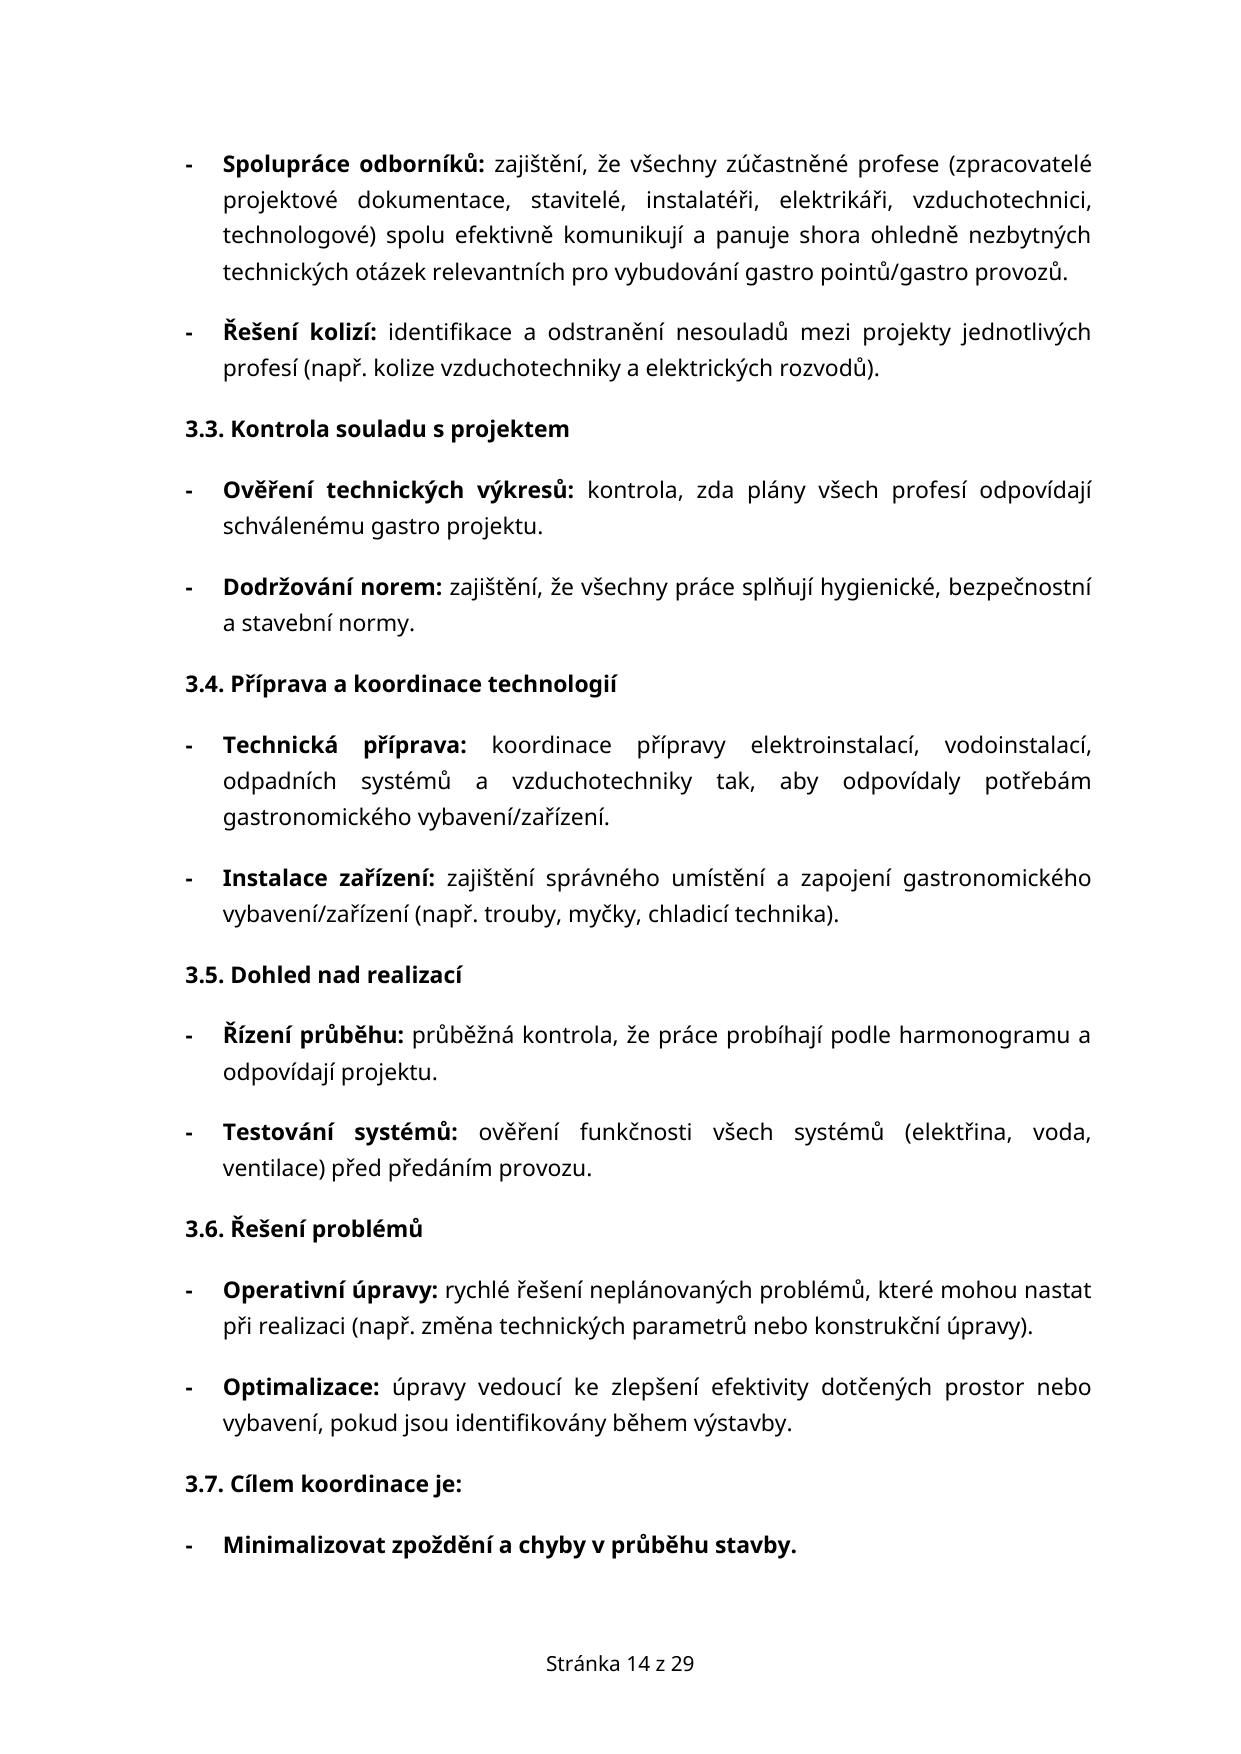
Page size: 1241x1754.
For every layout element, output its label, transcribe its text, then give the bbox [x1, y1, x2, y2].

list Řešení kolizí: identifikace a odstranění nesouladů mezi projekty jednotlivých profesí (např. kolize vzduchotechniky a elektrických rozvodů). [185, 316, 1093, 383]
list Instalace zařízení: zajištění správného umístění a zapojení gastronomického vybavení/zařízení (např. trouby, myčky, chladicí technika). [185, 862, 1093, 929]
list Optimalizace: úpravy vedoucí ke zlepšení efektivity dotčených prostor nebo vybavení, pokud jsou identifikovány během výstavby. [185, 1371, 1093, 1438]
list Kontrola souladu s projektem [185, 413, 1093, 444]
list Dodržování norem: zajištění, že všechny práce splňují hygienické, bezpečnostní a stavební normy. [185, 571, 1093, 638]
list Řízení průběhu: průběžná kontrola, že práce probíhají podle harmonogramu a odpovídají projektu. [185, 1019, 1093, 1087]
list Cílem koordinace je: [185, 1468, 1093, 1499]
list Operativní úpravy: rychlé řešení neplánovaných problémů, které mohou nastat při realizaci (např. změna technických parametrů nebo konstrukční úpravy). [185, 1274, 1093, 1341]
list Ověření technických výkresů: kontrola, zda plány všech profesí odpovídají schválenému gastro projektu. [185, 474, 1093, 541]
list Spolupráce odborníků: zajištění, že všechny zúčastněné profese (zpracovatelé projektové dokumentace, stavitelé, instalatéři, elektrikáři, vzduchotechnici, technologové) spolu efektivně komunikují a panuje shora ohledně nezbytných technických otázek relevantních pro vybudování gastro pointů/gastro provozů. [185, 148, 1093, 287]
list Řešení problémů [185, 1213, 1093, 1244]
list Testování systémů: ověření funkčnosti všech systémů (elektřina, voda, ventilace) před předáním provozu. [185, 1116, 1093, 1183]
list Minimalizovat zpoždění a chyby v průběhu stavby. [185, 1529, 1093, 1560]
list Technická příprava: koordinace přípravy elektroinstalací, vodoinstalací, odpadních systémů a vzduchotechniky tak, aby odpovídaly potřebám gastronomického vybavení/zařízení. [185, 729, 1093, 832]
list Příprava a koordinace technologií [185, 668, 1093, 699]
list Dohled nad realizací [185, 958, 1093, 990]
